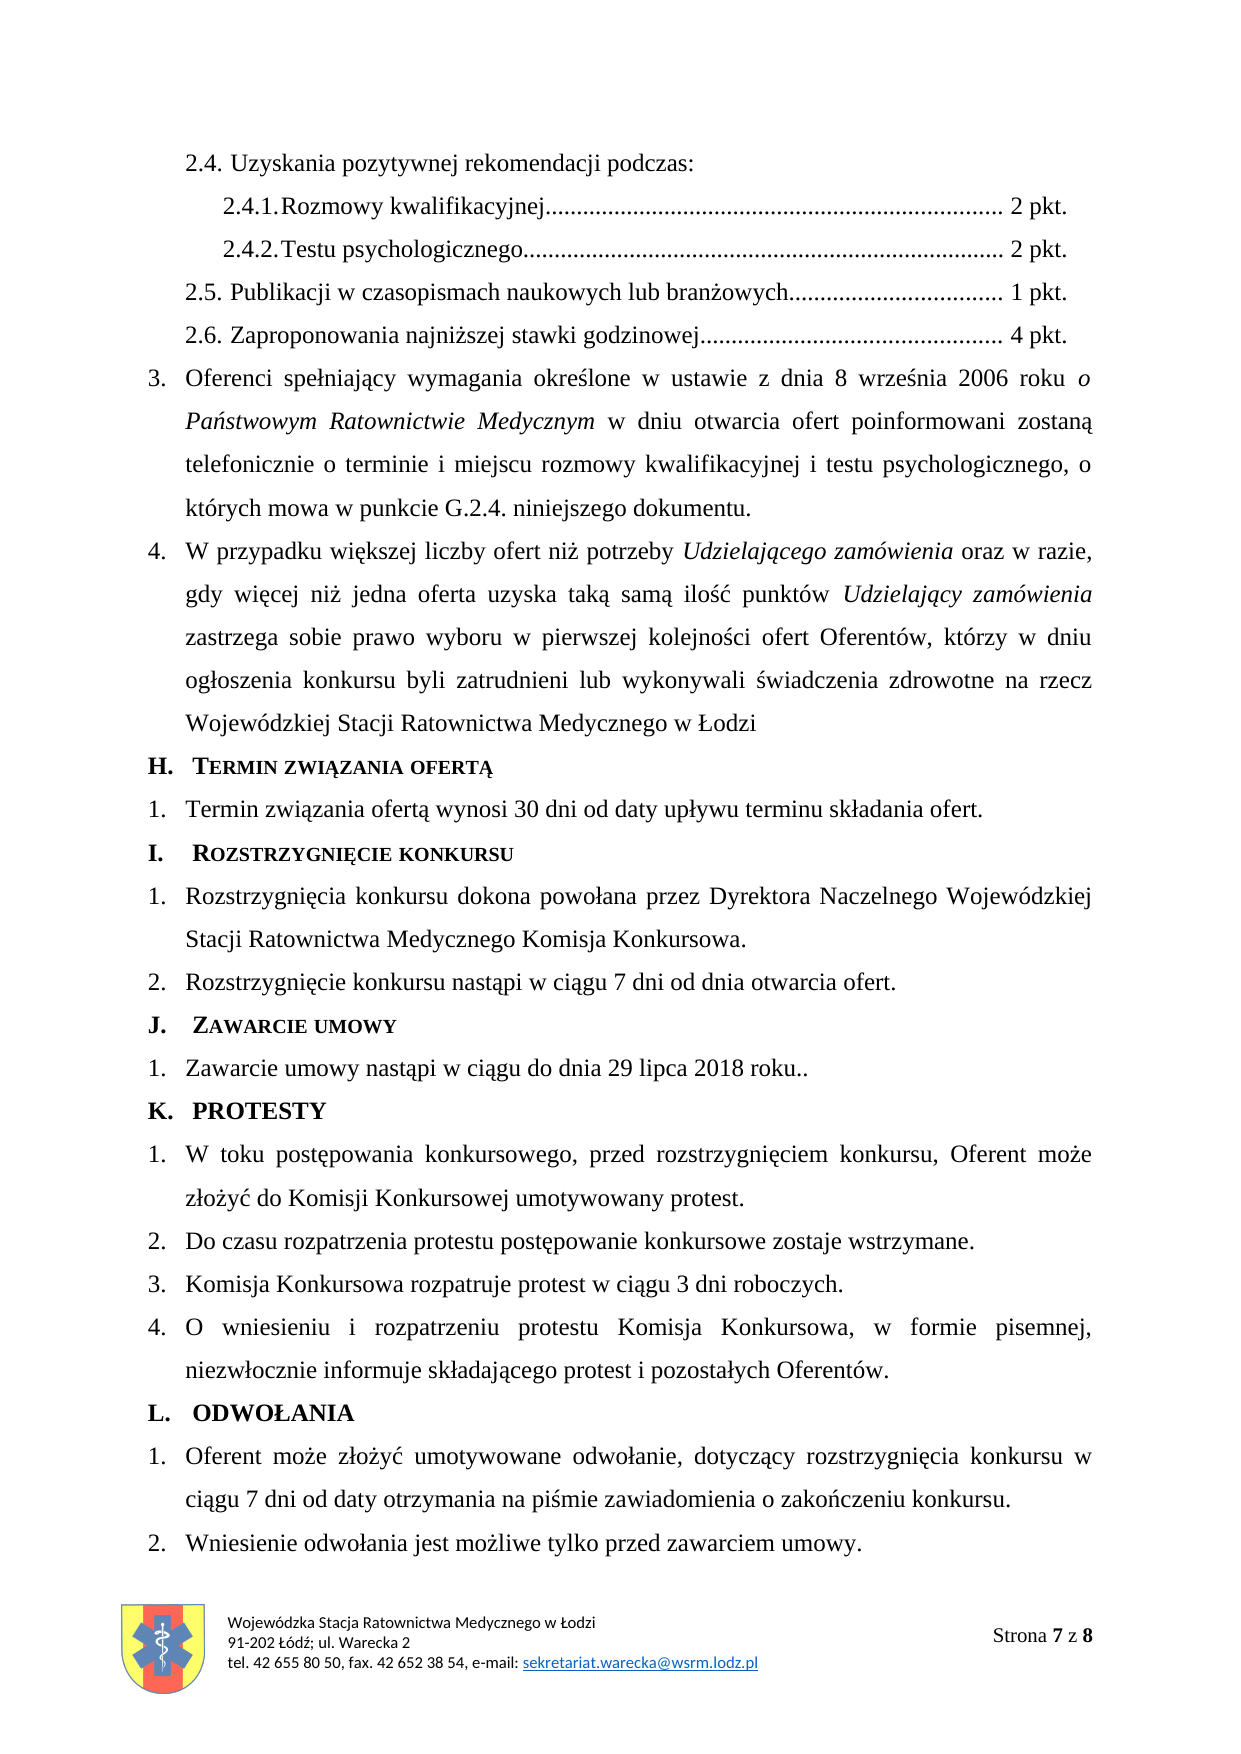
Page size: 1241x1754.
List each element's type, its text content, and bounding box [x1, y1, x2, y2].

list Zawarcie umowy [148, 1010, 1093, 1039]
list Rozstrzygnięcie konkursu nastąpi w ciągu 7 dni od dnia otwarcia ofert. [148, 967, 1093, 996]
list Uzyskania pozytywnej rekomendacji podczas: [185, 148, 1093, 176]
list Rozstrzygnięcia konkursu dokona powołana przez Dyrektora Naczelnego Wojewódzkiej Stacji Ratownictwa Medycznego Komisja Konkursowa. [148, 881, 1093, 953]
list Komisja Konkursowa rozpatruje protest w ciągu 3 dni roboczych. [148, 1269, 1093, 1298]
list Zaproponowania najniższej stawki godzinowej 4 pkt. [185, 320, 1093, 349]
list Termin związania ofertą wynosi 30 dni od daty upływu terminu składania ofert. [148, 794, 1093, 823]
picture [121, 1604, 205, 1694]
list Oferenci spełniający wymagania określone w ustawie z dnia 8 września 2006 roku o Państwowym Ratownictwie Medycznym w dniu otwarcia ofert poinformowani zostaną telefonicznie o terminie i miejscu rozmowy kwalifikacyjnej i testu psychologicznego, o których mowa w punkcie G.2.4. niniejszego dokumentu. [148, 363, 1093, 521]
list O wniesieniu i rozpatrzeniu protestu Komisja Konkursowa, w formie pisemnej, niezwłocznie informuje składającego protest i pozostałych Oferentów. [148, 1312, 1093, 1384]
list Termin związania ofertą [148, 751, 1093, 780]
list Rozstrzygnięcie konkursu [148, 838, 1093, 866]
list Rozmowy kwalifikacyjnej 2 pkt. [223, 191, 1093, 219]
list ODWOŁANIA [148, 1398, 1093, 1427]
list Testu psychologicznego 2 pkt. [223, 234, 1093, 263]
list Publikacji w czasopismach naukowych lub branżowych 1 pkt. [185, 277, 1093, 306]
list Zawarcie umowy nastąpi w ciągu do dnia 29 lipca 2018 roku.. [148, 1053, 1093, 1082]
list W przypadku większej liczby ofert niż potrzeby Udzielającego zamówienia oraz w razie, gdy więcej niż jedna oferta uzyska taką samą ilość punktów Udzielający zamówienia zastrzega sobie prawo wyboru w pierwszej kolejności ofert Oferentów, którzy w dniu ogłoszenia konkursu byli zatrudnieni lub wykonywali świadczenia zdrowotne na rzecz Wojewódzkiej Stacji Ratownictwa Medycznego w Łodzi [148, 536, 1093, 737]
list PROTESTY [148, 1096, 1093, 1125]
list Oferent może złożyć umotywowane odwołanie, dotyczący rozstrzygnięcia konkursu w ciągu 7 dni od daty otrzymania na piśmie zawiadomienia o zakończeniu konkursu. [148, 1441, 1093, 1513]
list Do czasu rozpatrzenia protestu postępowanie konkursowe zostaje wstrzymane. [148, 1226, 1093, 1254]
list W toku postępowania konkursowego, przed rozstrzygnięciem konkursu, Oferent może złożyć do Komisji Konkursowej umotywowany protest. [148, 1139, 1093, 1211]
list Wniesienie odwołania jest możliwe tylko przed zawarciem umowy. [148, 1528, 1093, 1556]
